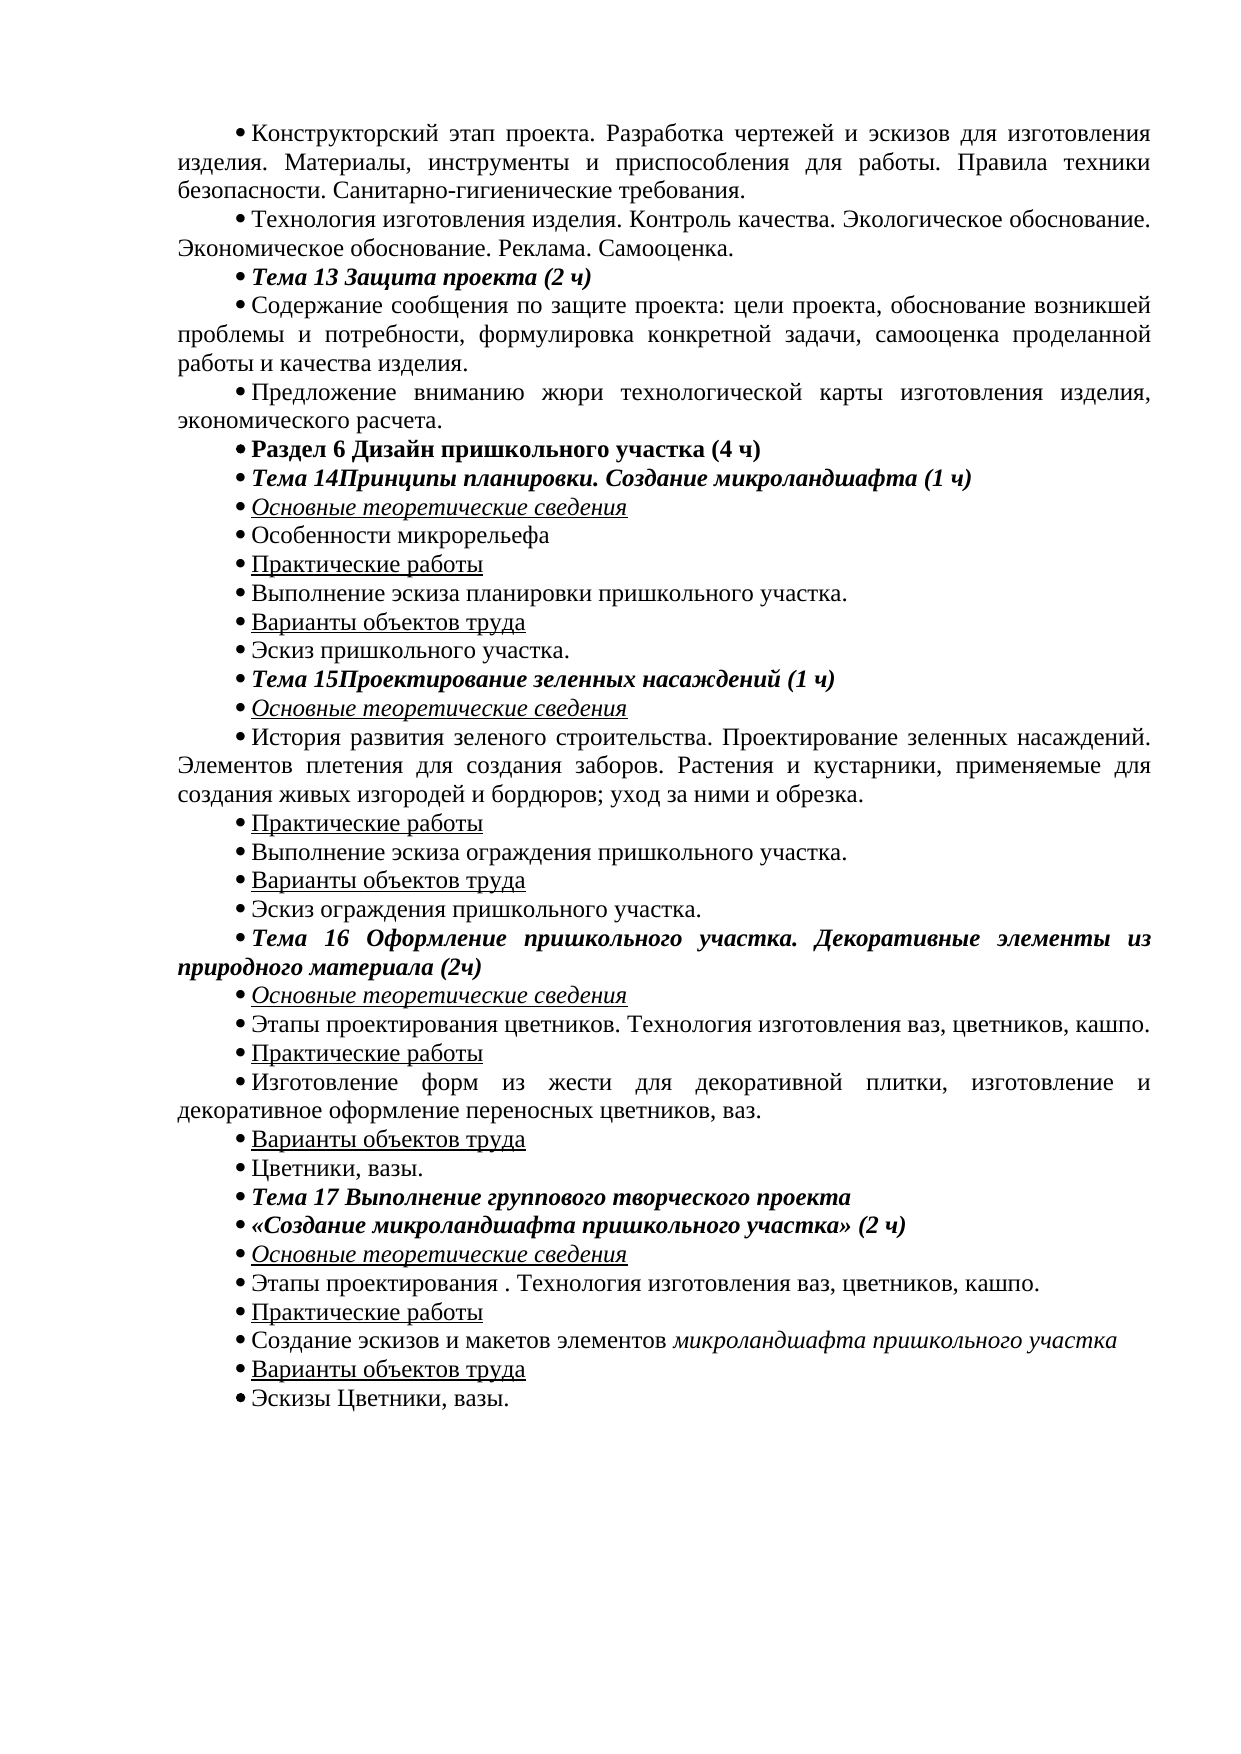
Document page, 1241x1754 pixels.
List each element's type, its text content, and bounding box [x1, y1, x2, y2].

list Основные теоретические сведения [177, 492, 1152, 521]
list Практические работы [177, 808, 1152, 837]
list Тема 14Принципы планировки. Создание микроландшафта (1 ч) [177, 463, 1152, 492]
list Тема 15Проектирование зеленных насаждений (1 ч) [177, 664, 1152, 693]
list Тема 13 Защита проекта (2 ч) [177, 262, 1152, 291]
list Эскизы Цветники, вазы. [177, 1383, 1152, 1412]
list Этапы проектирования . Технология изготовления ваз, цветников, кашпо. [177, 1268, 1152, 1297]
list Варианты объектов труда [177, 607, 1152, 636]
list Основные теоретические сведения [177, 981, 1152, 1009]
list Эскиз ограждения пришкольного участка. [177, 894, 1152, 923]
list Предложение вниманию жюри технологической карты изготовления изделия, экономического расчета. [177, 377, 1152, 434]
list Варианты объектов труда [177, 866, 1152, 894]
list Практические работы [177, 549, 1152, 578]
list Основные теоретические сведения [177, 1239, 1152, 1268]
list Конструкторский этап проекта. Разработка чертежей и эскизов для изготовления изделия. Материалы, инструменты и приспособления для работы. Правила техники безопасности. Санитарно-гигиенические требования. [177, 118, 1152, 204]
list История развития зеленого строительства. Проектирование зеленных насаждений. Элементов плетения для создания заборов. Растения и кустарники, применяемые для создания живых изгородей и бордюров; уход за ними и обрезка. [177, 722, 1152, 808]
list Содержание сообщения по защите проекта: цели проекта, обоснование возникшей проблемы и потребности, формулировка конкретной задачи, самооценка проделанной работы и качества изделия. [177, 291, 1152, 377]
list Раздел 6 Дизайн пришкольного участка (4 ч) [177, 434, 1152, 463]
list Выполнение эскиза планировки пришкольного участка. [177, 578, 1152, 607]
list Варианты объектов труда [177, 1354, 1152, 1383]
list Эскиз пришкольного участка. [177, 636, 1152, 664]
list Варианты объектов труда [177, 1124, 1152, 1153]
list Основные теоретические сведения [177, 693, 1152, 722]
list Изготовление форм из жести для декоративной плитки, изготовление и декоративное оформление переносных цветников, ваз. [177, 1067, 1152, 1124]
list Практические работы [177, 1297, 1152, 1326]
list Технология изготовления изделия. Контроль качества. Экологическое обоснование. Экономическое обоснование. Реклама. Самооценка. [177, 204, 1152, 262]
list Особенности микрорельефа [177, 521, 1152, 549]
list Практические работы [177, 1038, 1152, 1067]
list Тема 17 Выполнение группового творческого проекта [177, 1182, 1152, 1211]
list «Создание микроландшафта пришкольного участка» (2 ч) [177, 1211, 1152, 1239]
list Цветники, вазы. [177, 1153, 1152, 1182]
list Создание эскизов и макетов элементов микроландшафта пришкольного участка [177, 1326, 1152, 1354]
list Выполнение эскиза ограждения пришкольного участка. [177, 837, 1152, 866]
list Этапы проектирования цветников. Технология изготовления ваз, цветников, кашпо. [177, 1009, 1152, 1038]
list Тема 16 Оформление пришкольного участка. Декоративные элементы из природного материала (2ч) [177, 923, 1152, 981]
